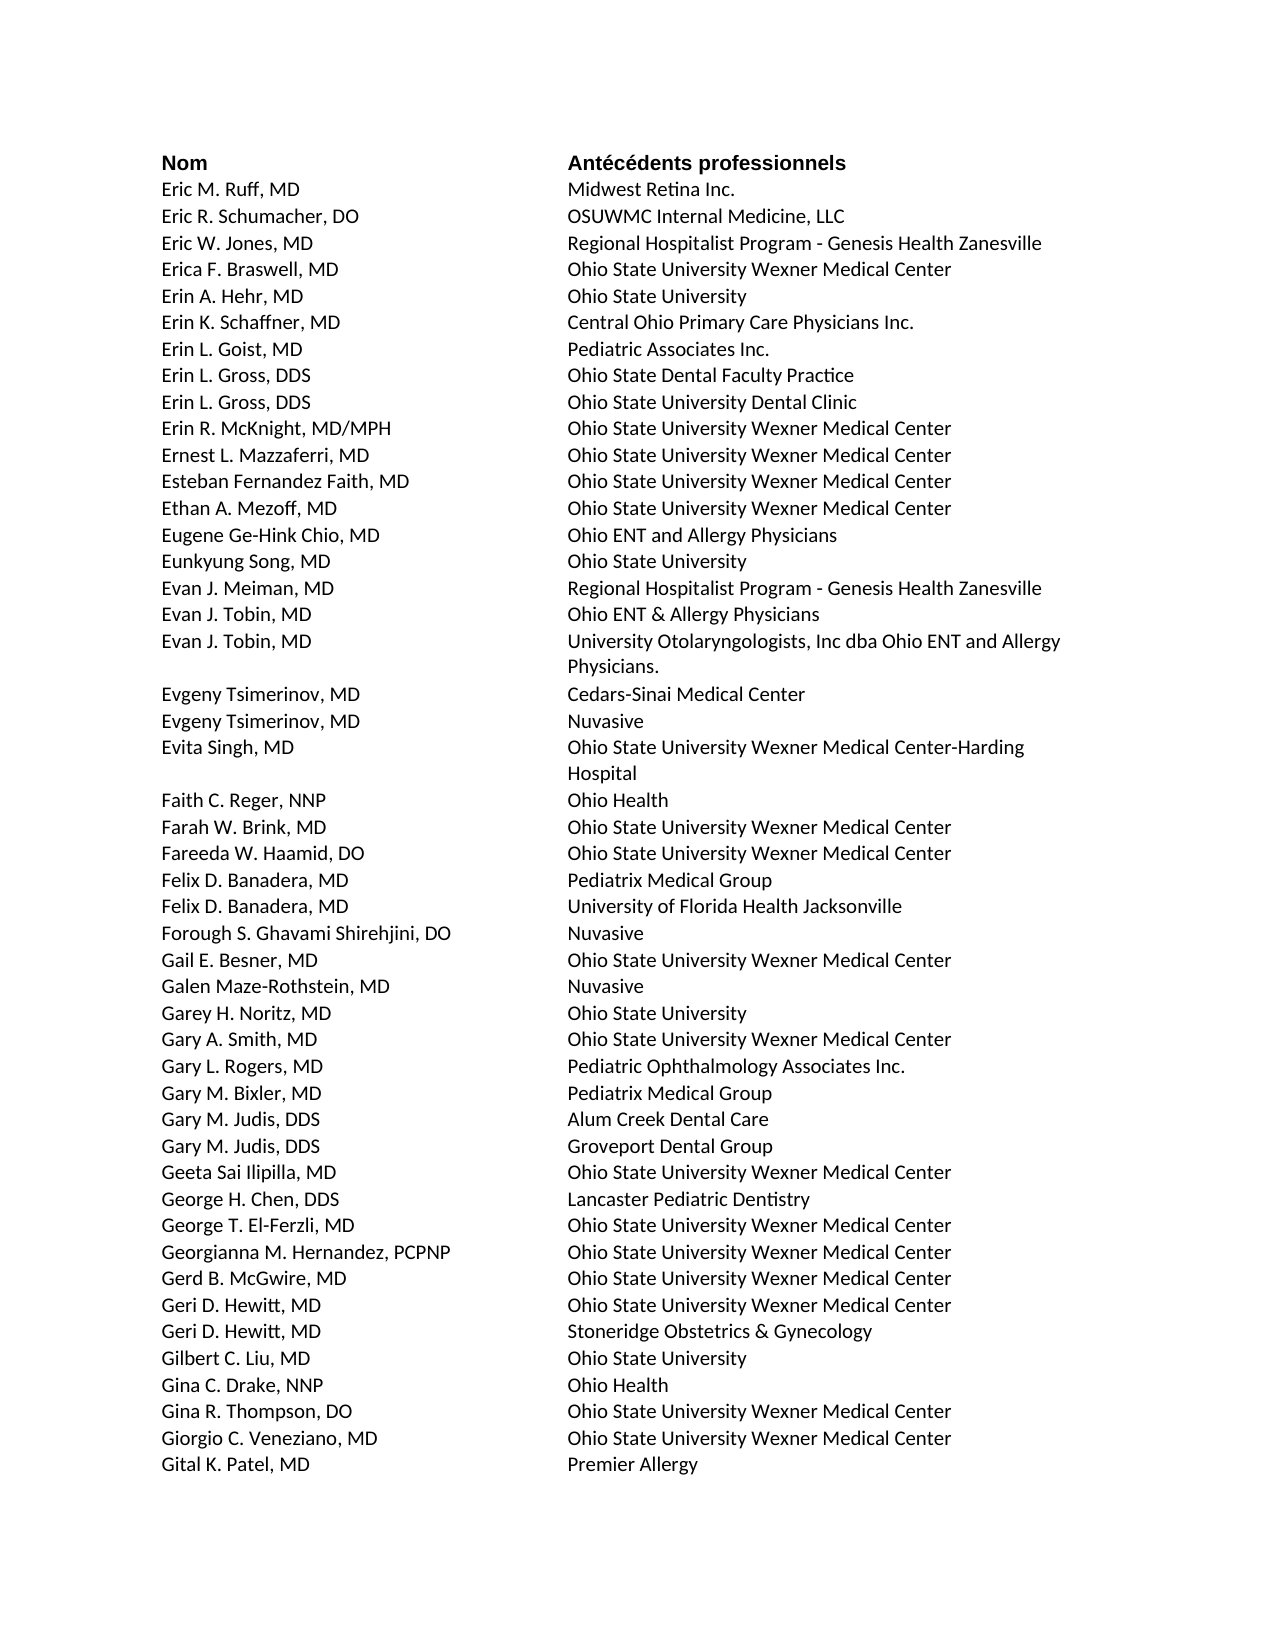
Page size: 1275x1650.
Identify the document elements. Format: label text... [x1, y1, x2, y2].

table_cell Ethan A. Mezoff, MD [150, 495, 556, 522]
table_cell Eric M. Ruff, MD [150, 177, 556, 203]
table_cell Ohio ENT and Allergy Physicians [556, 522, 1092, 548]
table_cell Pediatrix Medical Group [556, 867, 1092, 894]
table_cell Ohio Health [556, 1372, 1092, 1398]
table_cell Eunkyung Song, MD [150, 549, 556, 575]
table_cell Erin R. McKnight, MD/MPH [150, 416, 556, 442]
table_cell Ohio State University Wexner Medical Center [556, 1027, 1092, 1053]
table_cell George H. Chen, DDS [150, 1186, 556, 1212]
table_cell Premier Allergy [556, 1452, 1092, 1478]
table_cell Eric W. Jones, MD [150, 230, 556, 256]
table_cell Ohio State University [556, 549, 1092, 575]
table_cell George T. El-Ferzli, MD [150, 1213, 556, 1239]
table_cell Ohio State University Wexner Medical Center [556, 1399, 1092, 1425]
table_cell Pediatric Ophthalmology Associates Inc. [556, 1053, 1092, 1080]
table_cell Forough S. Ghavami Shirehjini, DO [150, 920, 556, 947]
table_cell Ohio State University Wexner Medical Center [556, 1292, 1092, 1319]
table_cell Gital K. Patel, MD [150, 1452, 556, 1478]
table_cell Felix D. Banadera, MD [150, 894, 556, 920]
table_cell Galen Maze-Rothstein, MD [150, 974, 556, 1000]
table_header Nom [150, 150, 556, 177]
table_cell Faith C. Reger, NNP [150, 788, 556, 814]
table_cell Ohio State University Wexner Medical Center-Harding Hospital [556, 734, 1092, 787]
table_cell OSUWMC Internal Medicine, LLC [556, 203, 1092, 230]
table_cell Gary M. Bixler, MD [150, 1080, 556, 1106]
table_cell Ohio State University Wexner Medical Center [556, 1425, 1092, 1452]
table_cell Evgeny Tsimerinov, MD [150, 708, 556, 734]
table_cell Ohio State University [556, 1000, 1092, 1027]
table_cell Ohio State University Wexner Medical Center [556, 495, 1092, 522]
table_cell Lancaster Pediatric Dentistry [556, 1186, 1092, 1212]
table_cell Ohio State University Wexner Medical Center [556, 947, 1092, 973]
table_cell Alum Creek Dental Care [556, 1106, 1092, 1133]
table_cell Ohio State University [556, 283, 1092, 309]
table_cell Fareeda W. Haamid, DO [150, 841, 556, 867]
table_cell Erin A. Hehr, MD [150, 283, 556, 309]
table_header Antécédents professionnels [556, 150, 1092, 177]
table_cell Gail E. Besner, MD [150, 947, 556, 973]
table_cell Esteban Fernandez Faith, MD [150, 469, 556, 495]
table_cell Geeta Sai Ilipilla, MD [150, 1159, 556, 1186]
table_cell Nuvasive [556, 920, 1092, 947]
table_cell Pediatrix Medical Group [556, 1080, 1092, 1106]
table_cell Eric R. Schumacher, DO [150, 203, 556, 230]
table_cell Eugene Ge-Hink Chio, MD [150, 522, 556, 548]
table_cell Ohio State University Wexner Medical Center [556, 416, 1092, 442]
table_cell Evgeny Tsimerinov, MD [150, 681, 556, 708]
table_cell Geri D. Hewitt, MD [150, 1292, 556, 1319]
table_cell Georgianna M. Hernandez, PCPNP [150, 1239, 556, 1266]
table_cell Gary L. Rogers, MD [150, 1053, 556, 1080]
table_cell Ohio State Dental Faculty Practice [556, 363, 1092, 389]
table_cell Gina C. Drake, NNP [150, 1372, 556, 1398]
table_cell Erin K. Schaffner, MD [150, 309, 556, 336]
table_cell Regional Hospitalist Program - Genesis Health Zanesville [556, 575, 1092, 602]
table_cell Ernest L. Mazzaferri, MD [150, 442, 556, 469]
table_cell Erin L. Gross, DDS [150, 363, 556, 389]
table_cell Erin L. Goist, MD [150, 336, 556, 362]
table_cell Ohio State University Wexner Medical Center [556, 1213, 1092, 1239]
table_cell University of Florida Health Jacksonville [556, 894, 1092, 920]
table_cell Ohio State University Dental Clinic [556, 389, 1092, 416]
table_cell University Otolaryngologists, Inc dba Ohio ENT and Allergy Physicians. [556, 628, 1092, 681]
table_cell Gary M. Judis, DDS [150, 1106, 556, 1133]
table_cell Stoneridge Obstetrics & Gynecology [556, 1319, 1092, 1345]
table_cell Cedars-Sinai Medical Center [556, 681, 1092, 708]
table_cell Evita Singh, MD [150, 734, 556, 787]
table_cell Ohio State University Wexner Medical Center [556, 256, 1092, 283]
table_cell Ohio State University Wexner Medical Center [556, 1159, 1092, 1186]
table_cell Erica F. Braswell, MD [150, 256, 556, 283]
table_cell Central Ohio Primary Care Physicians Inc. [556, 309, 1092, 336]
table_cell Evan J. Tobin, MD [150, 628, 556, 681]
table_cell Ohio Health [556, 788, 1092, 814]
table_cell Groveport Dental Group [556, 1133, 1092, 1159]
table_cell Ohio State University Wexner Medical Center [556, 841, 1092, 867]
table_cell Geri D. Hewitt, MD [150, 1319, 556, 1345]
table_cell Ohio ENT & Allergy Physicians [556, 602, 1092, 628]
table_cell Garey H. Noritz, MD [150, 1000, 556, 1027]
table_cell Gary A. Smith, MD [150, 1027, 556, 1053]
table_cell Ohio State University Wexner Medical Center [556, 1266, 1092, 1292]
table_cell Gilbert C. Liu, MD [150, 1345, 556, 1372]
table_cell Pediatric Associates Inc. [556, 336, 1092, 362]
table_cell Gary M. Judis, DDS [150, 1133, 556, 1159]
table_cell Nuvasive [556, 974, 1092, 1000]
table_cell Farah W. Brink, MD [150, 814, 556, 841]
table_cell Ohio State University Wexner Medical Center [556, 469, 1092, 495]
table_cell Erin L. Gross, DDS [150, 389, 556, 416]
table_cell Evan J. Meiman, MD [150, 575, 556, 602]
table_cell Evan J. Tobin, MD [150, 602, 556, 628]
table_cell Giorgio C. Veneziano, MD [150, 1425, 556, 1452]
table_cell Ohio State University Wexner Medical Center [556, 1239, 1092, 1266]
table_cell Gina R. Thompson, DO [150, 1399, 556, 1425]
table_cell Nuvasive [556, 708, 1092, 734]
table_cell Gerd B. McGwire, MD [150, 1266, 556, 1292]
table_cell Felix D. Banadera, MD [150, 867, 556, 894]
table_cell Ohio State University [556, 1345, 1092, 1372]
table_cell Regional Hospitalist Program - Genesis Health Zanesville [556, 230, 1092, 256]
table_cell Midwest Retina Inc. [556, 177, 1092, 203]
table_cell Ohio State University Wexner Medical Center [556, 814, 1092, 841]
table_cell Ohio State University Wexner Medical Center [556, 442, 1092, 469]
